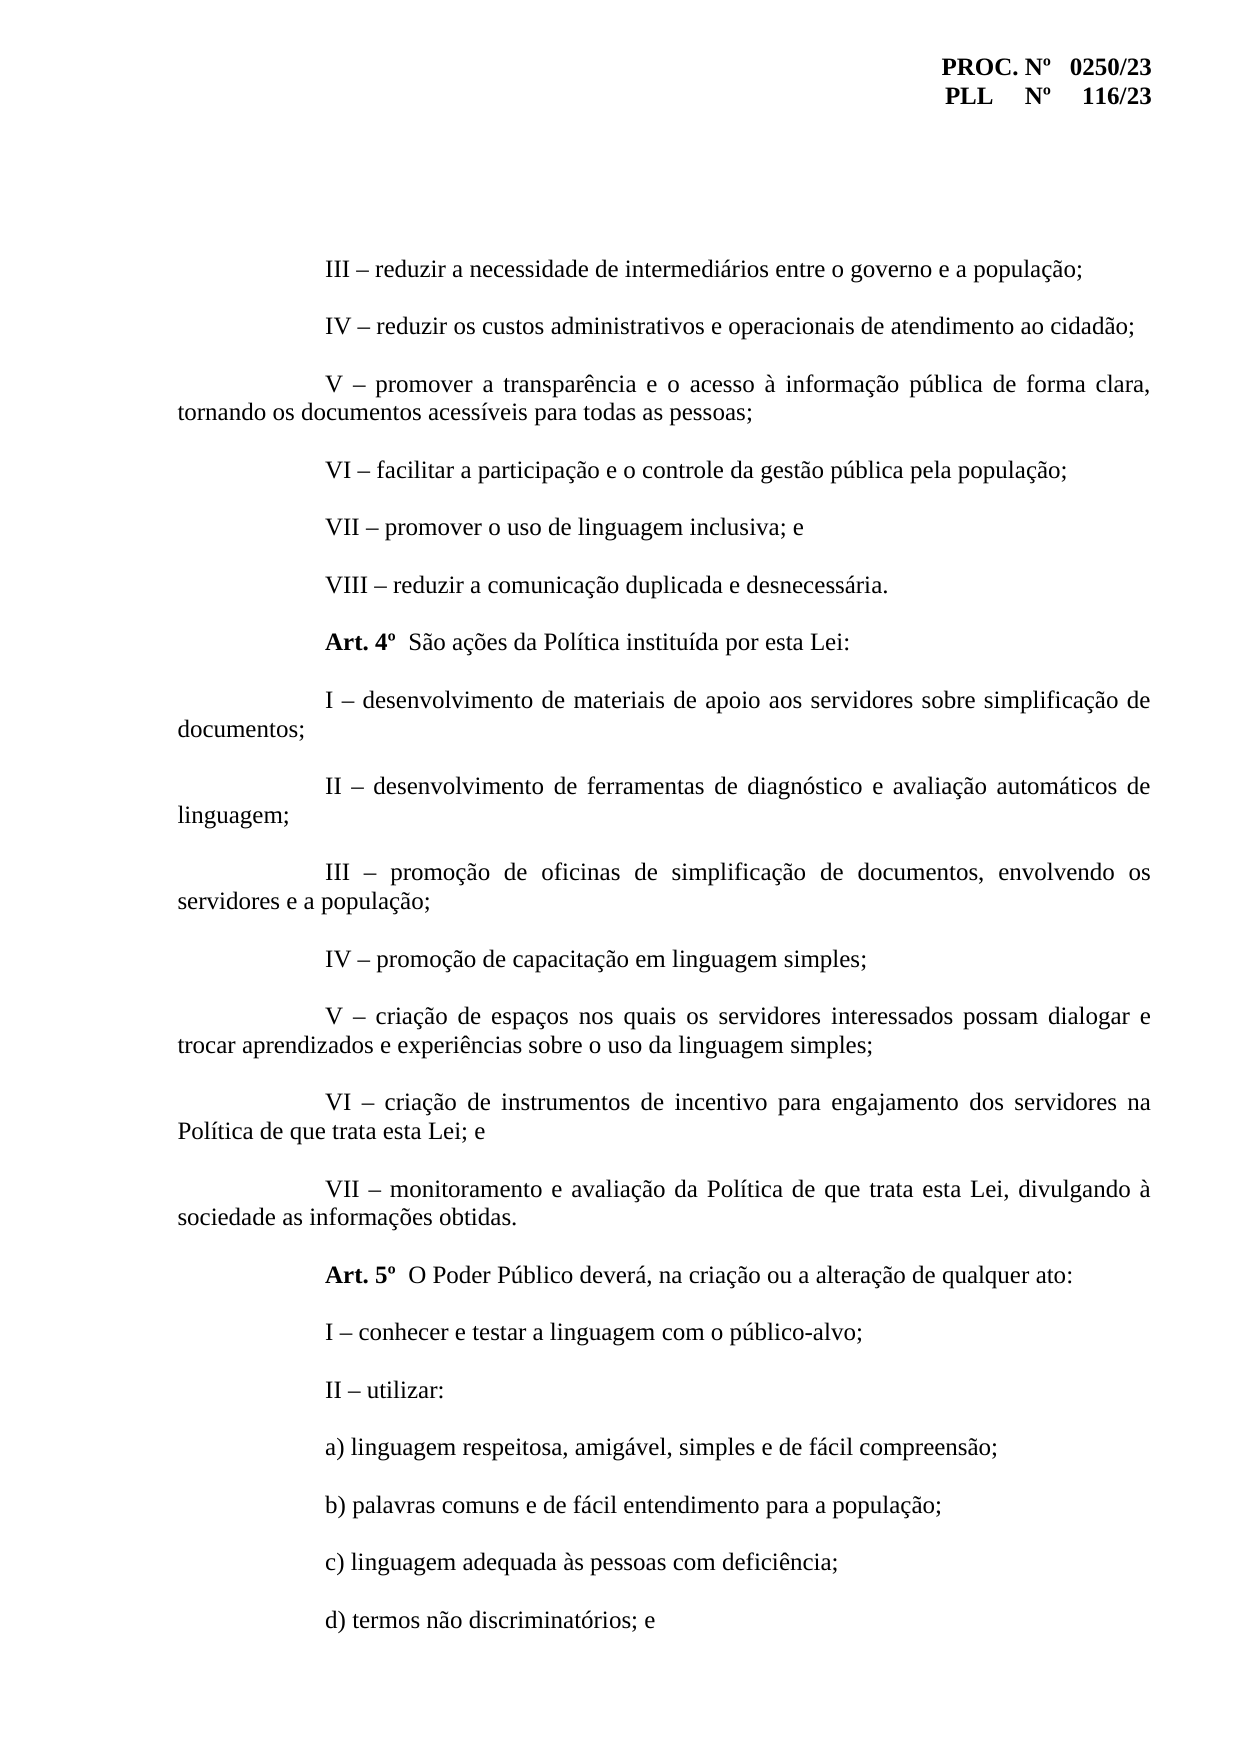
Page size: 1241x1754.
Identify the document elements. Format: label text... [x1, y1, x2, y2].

text III – promoção de oficinas de simplificação de documentos, envolvendo os servidores e a população; [177, 857, 1152, 915]
text Art. 4º São ações da Política instituída por esta Lei: [177, 627, 1152, 656]
text I – conhecer e testar a linguagem com o público-alvo; [177, 1317, 1152, 1346]
text a) linguagem respeitosa, amigável, simples e de fácil compreensão; [177, 1432, 1152, 1461]
text III – reduzir a necessidade de intermediários entre o governo e a população; [177, 254, 1152, 282]
text c) linguagem adequada às pessoas com deficiência; [177, 1547, 1152, 1576]
text II – desenvolvimento de ferramentas de diagnóstico e avaliação automáticos de linguagem; [177, 771, 1152, 829]
text II – utilizar: [177, 1375, 1152, 1404]
text I – desenvolvimento de materiais de apoio aos servidores sobre simplificação de documentos; [177, 685, 1152, 742]
text d) termos não discriminatórios; e [177, 1605, 1152, 1634]
text Art. 5º O Poder Público deverá, na criação ou a alteração de qualquer ato: [177, 1260, 1152, 1289]
text V – criação de espaços nos quais os servidores interessados possam dialogar e trocar aprendizados e experiências sobre o uso da linguagem simples; [177, 1001, 1152, 1059]
text IV – reduzir os custos administrativos e operacionais de atendimento ao cidadão; [177, 311, 1152, 340]
text VI – facilitar a participação e o controle da gestão pública pela população; [177, 455, 1152, 484]
text IV – promoção de capacitação em linguagem simples; [177, 944, 1152, 972]
text VIII – reduzir a comunicação duplicada e desnecessária. [177, 570, 1152, 599]
text VII – promover o uso de linguagem inclusiva; e [177, 512, 1152, 541]
text b) palavras comuns e de fácil entendimento para a população; [177, 1490, 1152, 1519]
text VII – monitoramento e avaliação da Política de que trata esta Lei, divulgando à sociedade as informações obtidas. [177, 1174, 1152, 1231]
text VI – criação de instrumentos de incentivo para engajamento dos servidores na Política de que trata esta Lei; e [177, 1087, 1152, 1145]
text V – promover a transparência e o acesso à informação pública de forma clara, tornando os documentos acessíveis para todas as pessoas; [177, 369, 1152, 426]
